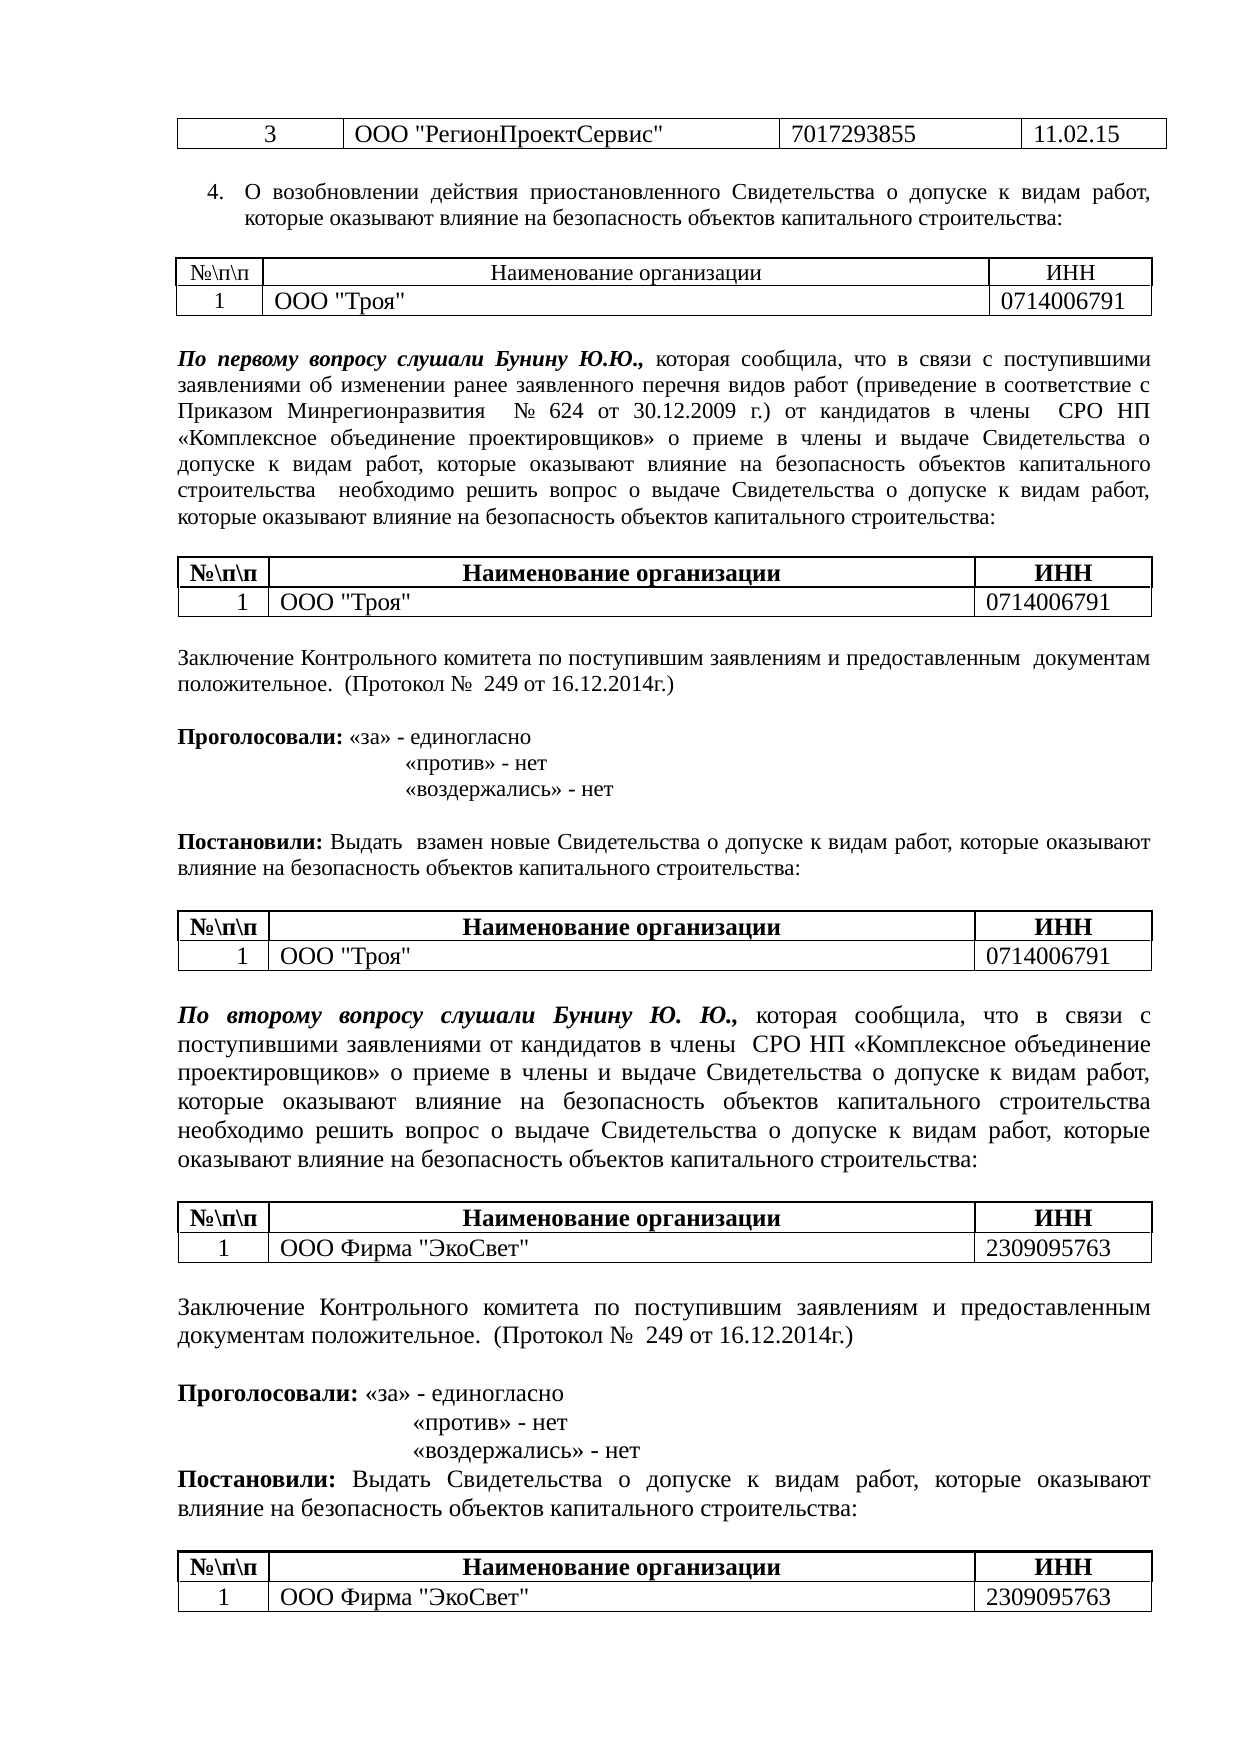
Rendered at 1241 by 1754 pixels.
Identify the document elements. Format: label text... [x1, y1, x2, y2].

table_header Наименование организации [270, 558, 974, 586]
table_header №\п\п [179, 558, 268, 586]
table_header №\п\п [179, 1553, 268, 1581]
list О возобновлении действия приостановленного Свидетельства о допуске к видам работ, которые оказывают влияние на безопасность объектов капитального строительства: [207, 178, 1152, 230]
table_cell 1 [179, 1582, 268, 1611]
table_header №\п\п [179, 1203, 268, 1232]
table_cell 1 [179, 1233, 268, 1262]
table_cell ООО "Троя" [269, 588, 974, 616]
table_cell 3 [178, 119, 343, 148]
text «воздержались» - нет [177, 1435, 1152, 1464]
table_cell ООО "РегионПроектСервис" [344, 119, 779, 148]
table_header ИНН [976, 912, 1151, 940]
table_header Наименование организации [264, 259, 988, 285]
table_header Наименование организации [270, 912, 974, 940]
table_cell 0714006791 [975, 940, 1151, 970]
text Постановили: Выдать Свидетельства о допуске к видам работ, которые оказывают влияние на безопасность объектов капитального строительства: [177, 1464, 1152, 1522]
table_cell ООО "Троя" [269, 941, 974, 970]
text Заключение Контрольного комитета по поступившим заявлениям и предоставленным документам положительное. (Протокол № 249 от 16.12.2014г.) [177, 1292, 1152, 1349]
table_cell 0714006791 [975, 586, 1151, 616]
list Постановили: Выдать взамен новые Свидетельства о допуске к видам работ, которые оказывают влияние на безопасность объектов капитального строительства: [177, 828, 1152, 881]
table_cell 11.02.15 [1022, 119, 1166, 148]
table_header Наименование организации [270, 1553, 974, 1581]
table_header ИНН [990, 259, 1151, 285]
table_header Наименование организации [270, 1203, 974, 1232]
text Заключение Контрольного комитета по поступившим заявлениям и предоставленным документам положительное. (Протокол № 249 от 16.12.2014г.) [177, 644, 1152, 696]
text «против» - нет [177, 749, 1152, 775]
table_header №\п\п [179, 912, 268, 940]
table_header ИНН [976, 558, 1151, 586]
table_header ИНН [976, 1553, 1151, 1581]
table_cell 2309095763 [975, 1581, 1151, 1611]
table_cell ООО Фирма "ЭкоСвет" [269, 1233, 974, 1262]
table_cell ООО "Троя" [263, 286, 989, 315]
text «воздержались» - нет [177, 775, 1152, 802]
text Проголосовали: «за» - единогласно [177, 1378, 1152, 1407]
text По первому вопросу слушали Бунину Ю.Ю., которая сообщила, что в связи с поступившими заявлениями об изменении ранее заявленного перечня видов работ (приведение в соответствие с Приказом Минрегионразвития № 624 от 30.12.2009 г.) от кандидатов в члены СРО НП «Комплексное объединение проектировщиков» о приеме в члены и выдаче Свидетельства о допуске к видам работ, которые оказывают влияние на безопасность объектов капитального строительства необходимо решить вопрос о выдаче Свидетельства о допуске к видам работ, которые оказывают влияние на безопасность объектов капитального строительства: [177, 345, 1152, 529]
table_header ИНН [976, 1203, 1151, 1232]
table_cell 2309095763 [975, 1232, 1151, 1262]
text «против» - нет [177, 1407, 1152, 1435]
table_cell 1 [179, 587, 268, 616]
table_cell 7017293855 [780, 119, 1021, 148]
text По второму вопросу слушали Бунину Ю. Ю., которая сообщила, что в связи с поступившими заявлениями от кандидатов в члены СРО НП «Комплексное объединение проектировщиков» о приеме в члены и выдаче Свидетельства о допуске к видам работ, которые оказывают влияние на безопасность объектов капитального строительства необходимо решить вопрос о выдаче Свидетельства о допуске к видам работ, которые оказывают влияние на безопасность объектов капитального строительства: [177, 1000, 1152, 1172]
text Проголосовали: «за» - единогласно [177, 723, 1152, 749]
table_cell 0714006791 [990, 285, 1151, 315]
table_header №\п\п [177, 259, 262, 285]
table_cell 1 [177, 286, 262, 315]
table_cell 1 [179, 941, 268, 970]
table_cell ООО Фирма "ЭкоСвет" [269, 1582, 974, 1611]
